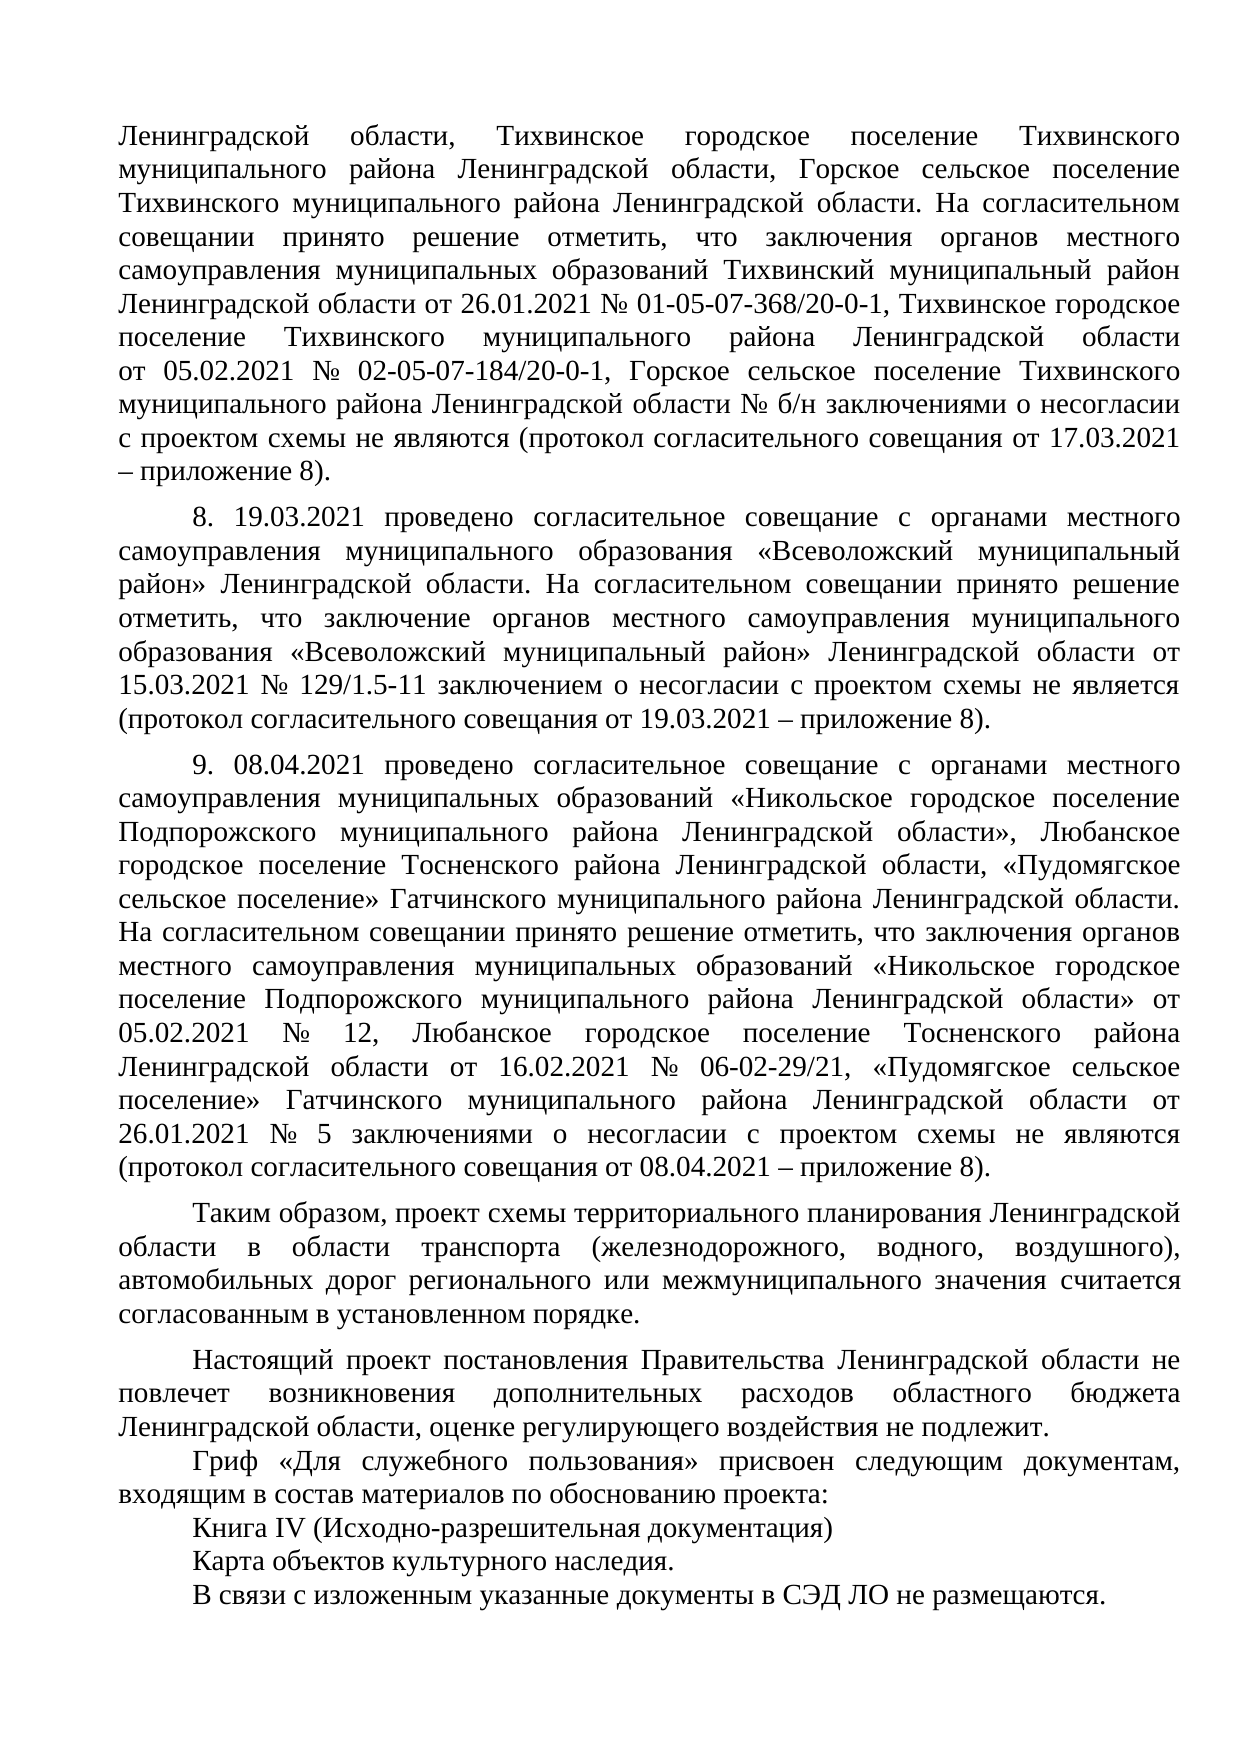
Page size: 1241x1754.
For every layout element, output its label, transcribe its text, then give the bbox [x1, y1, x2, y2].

text В связи с изложенным указанные документы в СЭД ЛО не размещаются. [118, 1577, 1181, 1610]
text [118, 118, 1181, 487]
text 9. 08.04.2021 проведено согласительное совещание с органами местного самоуправления муниципальных образований «Никольское городское поселение Подпорожского муниципального района Ленинградской области», Любанское городское поселение Тосненского района Ленинградской области, «Пудомягское сельское поселение» Гатчинского муниципального района Ленинградской области. На согласительном совещании принято решение отметить, что заключения органов местного самоуправления муниципальных образований «Никольское городское поселение Подпорожского муниципального района Ленинградской области» от 05.02.2021 № 12, Любанское городское поселение Тосненского района Ленинградской области от 16.02.2021 № 06-02-29/21, «Пудомягское сельское поселение» Гатчинского муниципального района Ленинградской области от 26.01.2021 № 5 заключениями о несогласии с проектом схемы не являются (протокол согласительного совещания от 08.04.2021 – приложение 8). [118, 747, 1181, 1183]
text Книга IV (Исходно-разрешительная документация) [118, 1510, 1181, 1543]
text Карта объектов культурного наследия. [118, 1543, 1181, 1577]
text Таким образом, проект схемы территориального планирования Ленинградской области в области транспорта (железнодорожного, водного, воздушного), автомобильных дорог регионального или межмуниципального значения считается согласованным в установленном порядке. [118, 1195, 1181, 1329]
text Настоящий проект постановления Правительства Ленинградской области не повлечет возникновения дополнительных расходов областного бюджета Ленинградской области, оценке регулирующего воздействия не подлежит. [118, 1342, 1181, 1443]
text Гриф «Для служебного пользования» присвоен следующим документам, входящим в состав материалов по обоснованию проекта: [118, 1443, 1181, 1510]
text 8. 19.03.2021 проведено согласительное совещание с органами местного самоуправления муниципального образования «Всеволожский муниципальный район» Ленинградской области. На согласительном совещании принято решение отметить, что заключение органов местного самоуправления муниципального образования «Всеволожский муниципальный район» Ленинградской области от 15.03.2021 № 129/1.5-11 заключением о несогласии с проектом схемы не является (протокол согласительного совещания от 19.03.2021 – приложение 8). [118, 499, 1181, 734]
